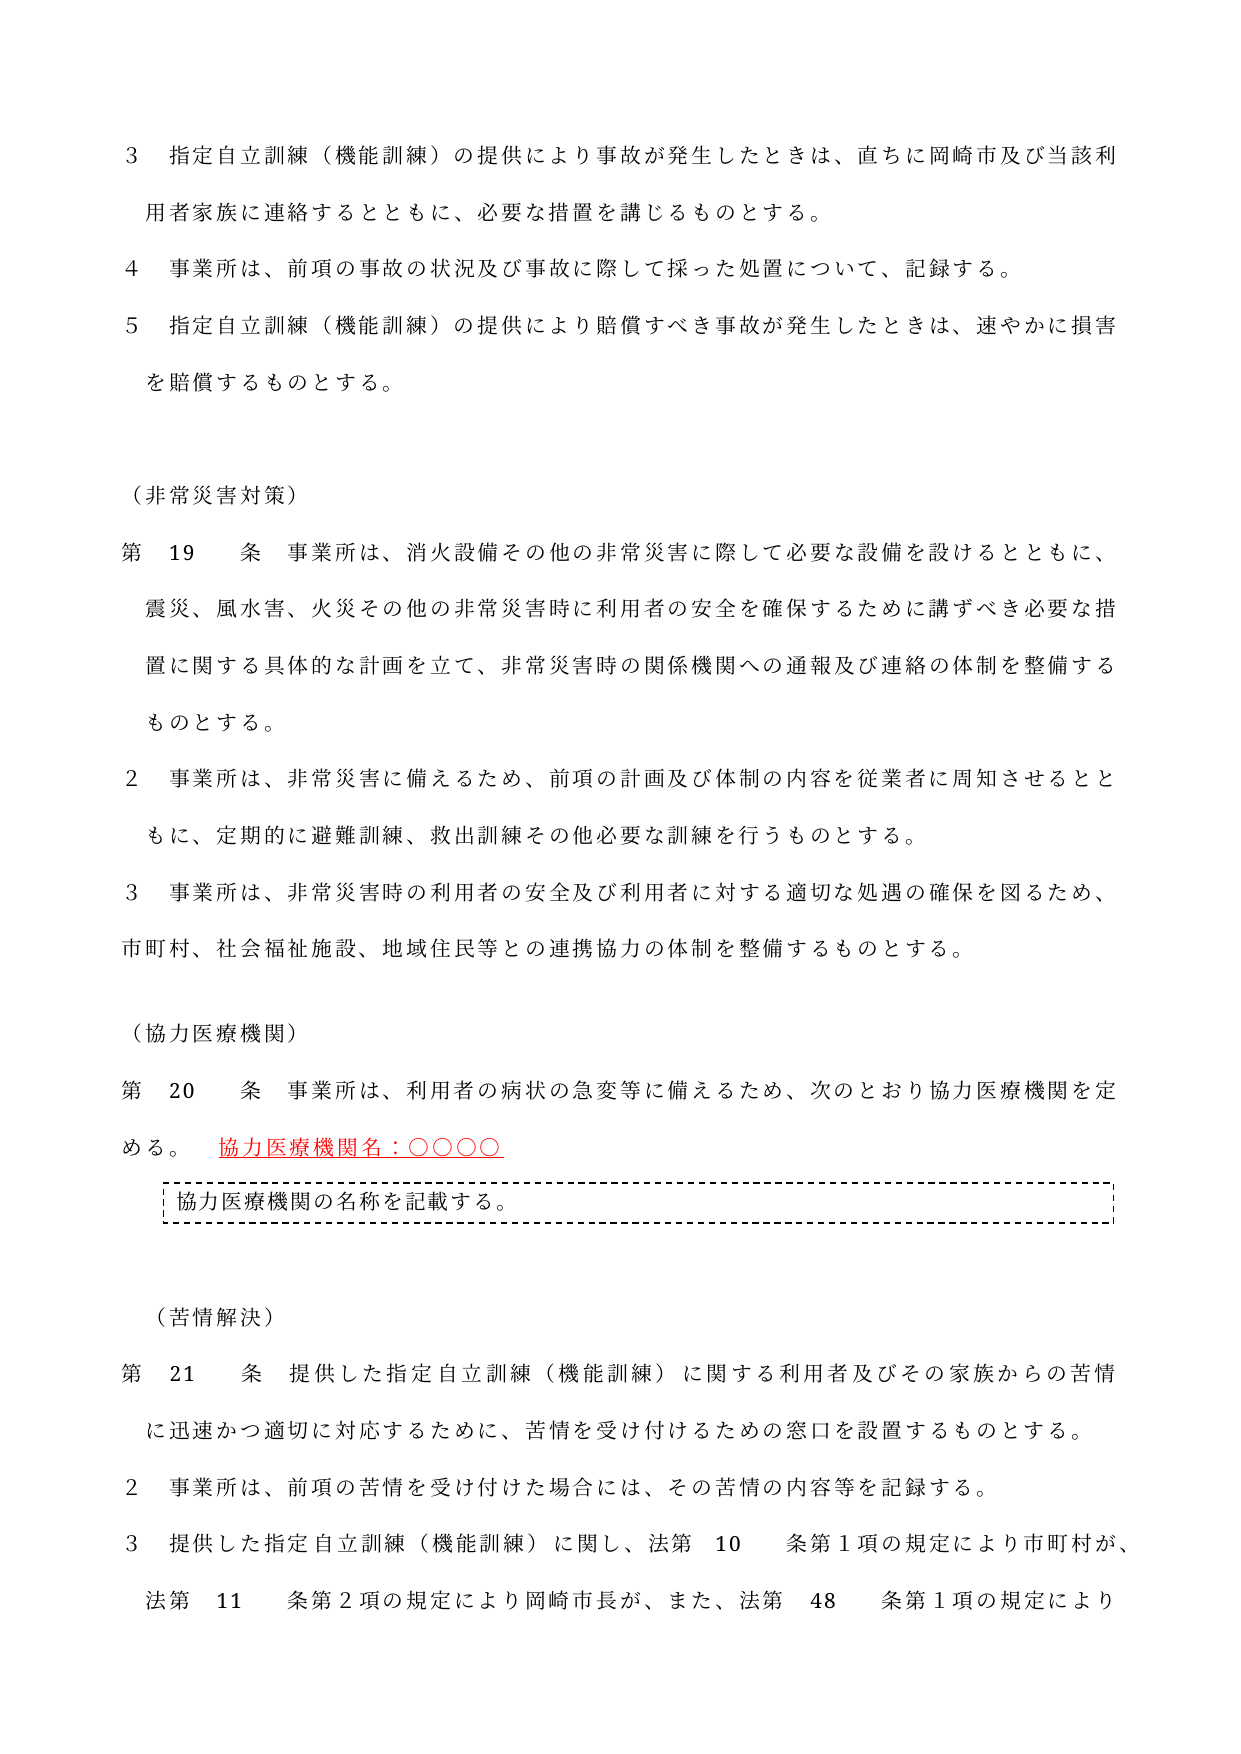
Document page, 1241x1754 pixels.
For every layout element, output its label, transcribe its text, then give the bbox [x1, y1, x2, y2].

text ５ 指定自立訓練（機能訓練）の提供により賠償すべき事故が発生したときは、速やかに損害を賠償するものとする。 [121, 296, 1119, 409]
text ２ 事業所は、非常災害に備えるため、前項の計画及び体制の内容を従業者に周知させるとともに、定期的に避難訓練、救出訓練その他必要な訓練を行うものとする。 [121, 749, 1119, 863]
text （苦情解決） [121, 1288, 1119, 1344]
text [121, 1514, 1119, 1628]
text （協力医療機関） [121, 1004, 1119, 1061]
text （非常災害対策） [121, 466, 1119, 523]
text 第20条 事業所は、利用者の病状の急変等に備えるため、次のとおり協力医療機関を定める。 協力医療機関名：○○○○ [121, 1061, 1119, 1174]
text 第19条 事業所は、消火設備その他の非常災害に際して必要な設備を設けるとともに、震災、風水害、火災その他の非常災害時に利用者の安全を確保するために講ずべき必要な措置に関する具体的な計画を立て、非常災害時の関係機関への通報及び連絡の体制を整備するものとする。 [121, 523, 1119, 749]
text 第21条 提供した指定自立訓練（機能訓練）に関する利用者及びその家族からの苦情に迅速かつ適切に対応するために、苦情を受け付けるための窓口を設置するものとする。 [121, 1344, 1119, 1458]
text ２ 事業所は、前項の苦情を受け付けた場合には、その苦情の内容等を記録する。 [121, 1458, 1119, 1514]
text ３ 事業所は、非常災害時の利用者の安全及び利用者に対する適切な処遇の確保を図るため、市町村、社会福祉施設、地域住民等との連携協力の体制を整備するものとする。 [121, 863, 1119, 976]
text ３ 指定自立訓練（機能訓練）の提供により事故が発生したときは、直ちに岡崎市及び当該利用者家族に連絡するとともに、必要な措置を講じるものとする。 [121, 126, 1119, 239]
text ４ 事業所は、前項の事故の状況及び事故に際して採った処置について、記録する。 [121, 239, 1119, 296]
